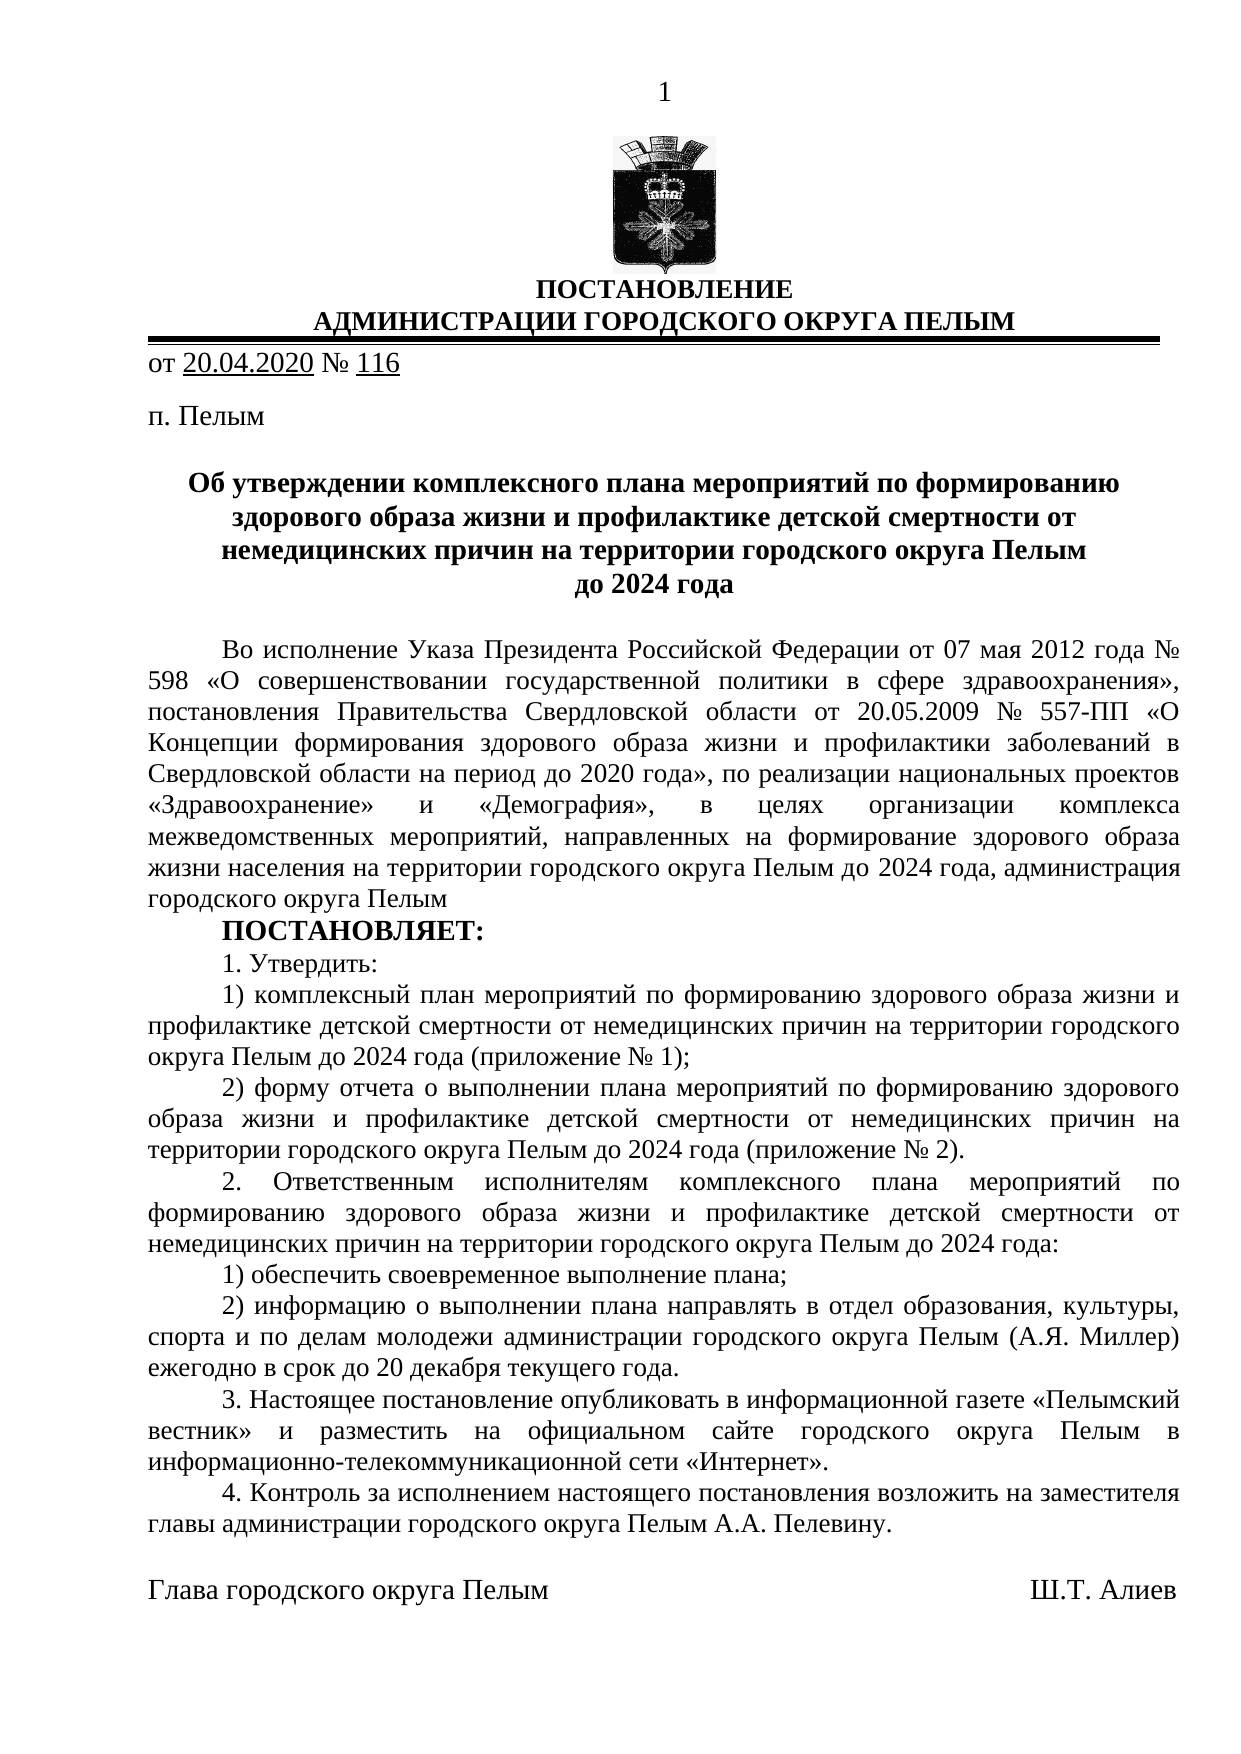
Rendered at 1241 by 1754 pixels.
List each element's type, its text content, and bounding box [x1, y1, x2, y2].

text 4. Контроль за исполнением настоящего постановления возложить на заместителя главы администрации городского округа Пелым А.А. Пелевину. [148, 1476, 1181, 1538]
text 2) информацию о выполнении плана направлять в отдел образования, культуры, спорта и по делам молодежи администрации городского округа Пелым (А.Я. Миллер) ежегодно в срок до 20 декабря текущего года. [148, 1289, 1181, 1383]
text 3. Настоящее постановление опубликовать в информационной газете «Пелымский вестник» и разместить на официальном сайте городского округа Пелым в информационно-телекоммуникационной сети «Интернет». [148, 1383, 1181, 1476]
picture [612, 136, 717, 274]
text 1. Утвердить: [148, 947, 1181, 978]
text Во исполнение Указа Президента Российской Федерации от 07 мая 2012 года № 598 «О совершенствовании государственной политики в сфере здравоохранения», постановления Правительства Свердловской области от 20.05.2009 № 557-ПП «О Концепции формирования здорового образа жизни и профилактики заболеваний в Свердловской области на период до 2020 года», по реализации национальных проектов «Здравоохранение» и «Демография», в целях организации комплекса межведомственных мероприятий, направленных на формирование здорового образа жизни населения на территории городского округа Пелым до 2024 года, администрация городского округа Пелым [148, 633, 1181, 913]
text 1) обеспечить своевременное выполнение плана; [148, 1258, 1181, 1289]
text АДМИНИСТРАЦИИ ГОРОДСКОГО ОКРУГА ПЕЛЫМ [148, 305, 1181, 336]
text ПОСТАНОВЛЯЕТ: [148, 913, 1181, 947]
text 2) форму отчета о выполнении плана мероприятий по формированию здорового образа жизни и профилактике детской смертности от немедицинских причин на территории городского округа Пелым до 2024 года (приложение № 2). [148, 1071, 1181, 1165]
text 1) комплексный план мероприятий по формированию здорового образа жизни и профилактике детской смертности от немедицинских причин на территории городского округа Пелым до 2024 года (приложение № 1); [148, 978, 1181, 1071]
text Глава городского округа Пелым Ш.Т. Алиев [148, 1572, 1181, 1606]
table_header от 20.04.2020 № 116 п. Пелым Об утверждении комплексного плана мероприятий по формированию здорового образа жизни и профилактике детской смертности от немедицинских причин на территории городского округа Пелым до 2024 года [148, 345, 1160, 633]
text 2. Ответственным исполнителям комплексного плана мероприятий по формированию здорового образа жизни и профилактике детской смертности от немедицинских причин на территории городского округа Пелым до 2024 года: [148, 1165, 1181, 1258]
text ПОСТАНОВЛЕНИЕ [148, 274, 1181, 305]
